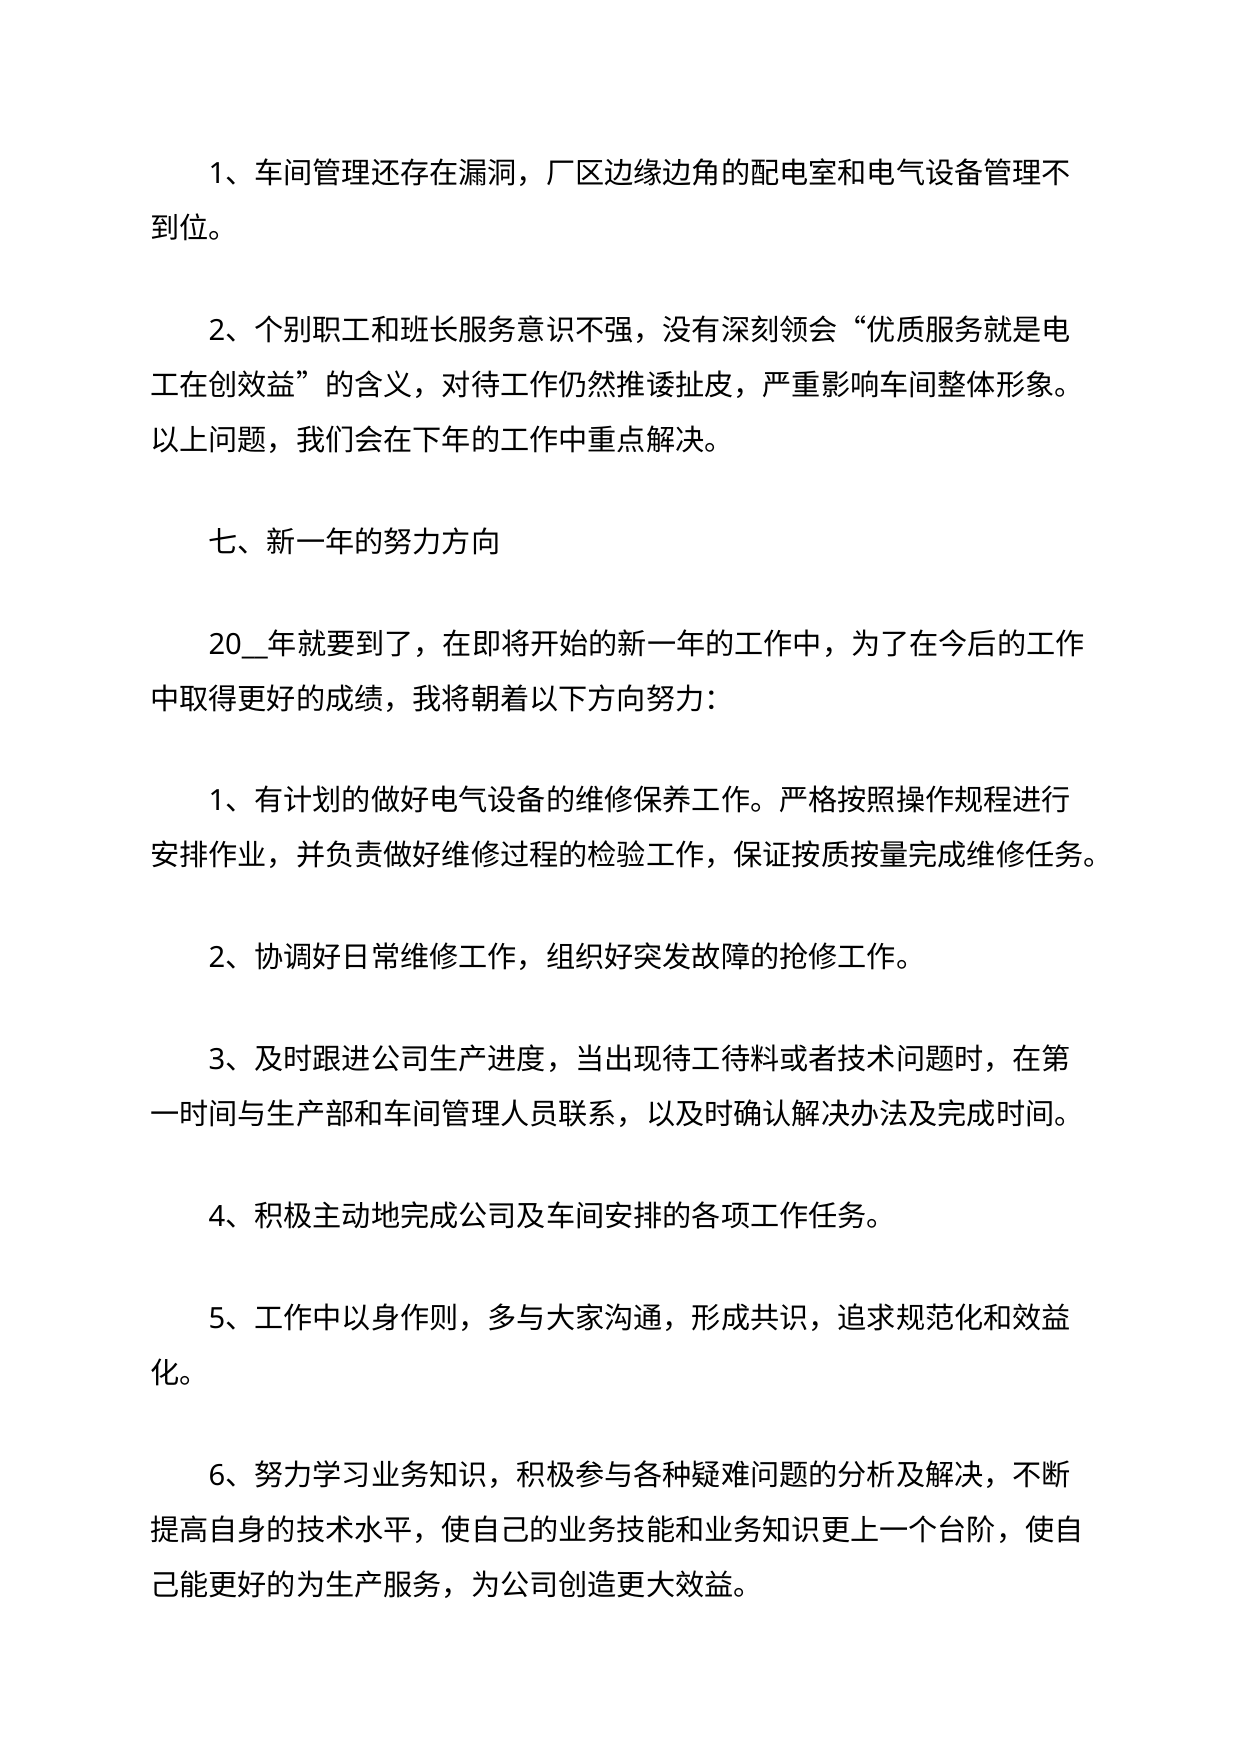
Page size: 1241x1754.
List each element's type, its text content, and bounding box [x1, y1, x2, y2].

text 1、有计划的做好电气设备的维修保养工作。严格按照操作规程进行安排作业，并负责做好维修过程的检验工作，保证按质按量完成维修任务。 [150, 777, 1090, 874]
text 1、车间管理还存在漏洞，厂区边缘边角的配电室和电气设备管理不到位。 [150, 150, 1090, 247]
text 2、个别职工和班长服务意识不强，没有深刻领会“优质服务就是电工在创效益”的含义，对待工作仍然推诿扯皮，严重影响车间整体形象。以上问题，我们会在下年的工作中重点解决。 [150, 307, 1090, 459]
text 七、新一年的努力方向 [150, 518, 1090, 561]
text 5、工作中以身作则，多与大家沟通，形成共识，追求规范化和效益化。 [150, 1294, 1090, 1392]
text 3、及时跟进公司生产进度，当出现待工待料或者技术问题时，在第一时间与生产部和车间管理人员联系，以及时确认解决办法及完成时间。 [150, 1036, 1090, 1133]
text 4、积极主动地完成公司及车间安排的各项工作任务。 [150, 1192, 1090, 1235]
text 2、协调好日常维修工作，组织好突发故障的抢修工作。 [150, 934, 1090, 976]
text 6、努力学习业务知识，积极参与各种疑难问题的分析及解决，不断提高自身的技术水平，使自己的业务技能和业务知识更上一个台阶，使自己能更好的为生产服务，为公司创造更大效益。 [150, 1451, 1090, 1603]
text 20__年就要到了，在即将开始的新一年的工作中，为了在今后的工作中取得更好的成绩，我将朝着以下方向努力： [150, 620, 1090, 717]
